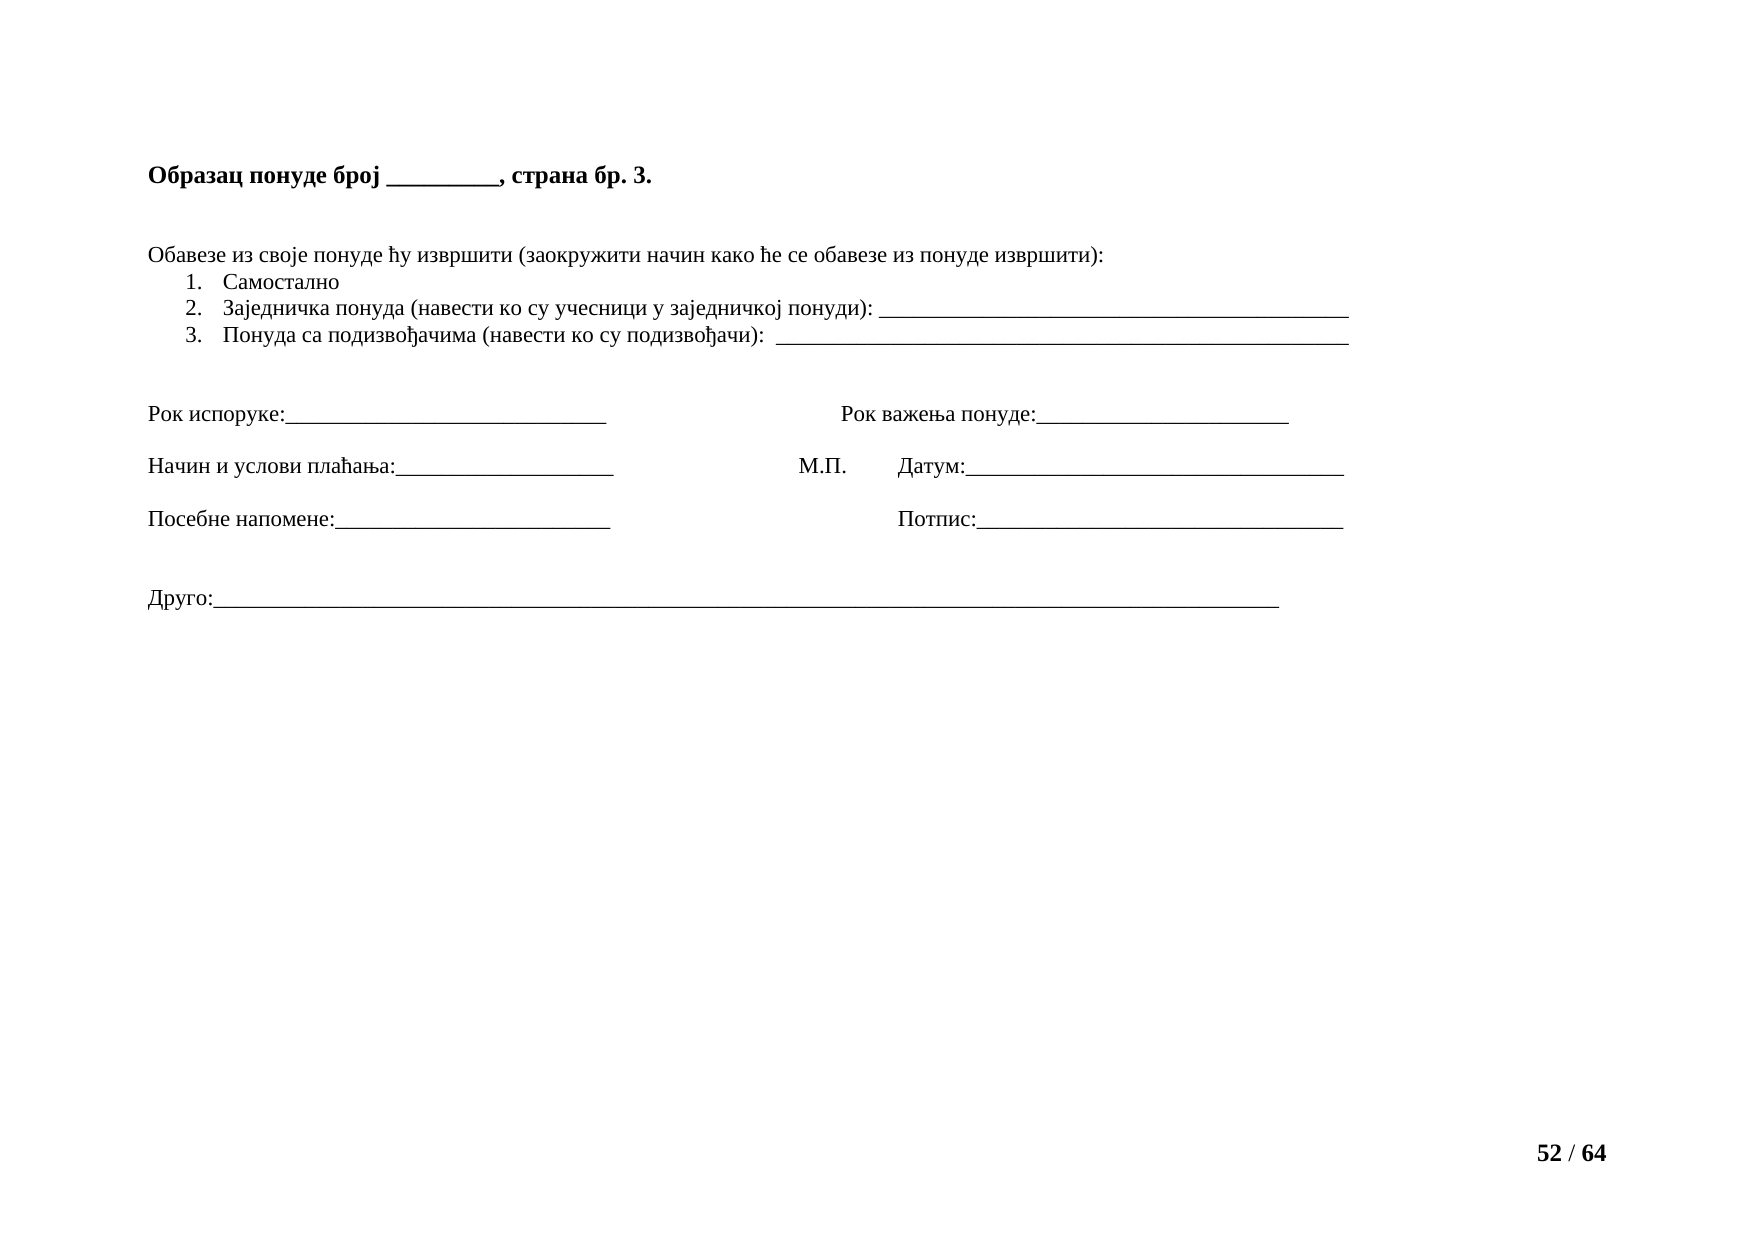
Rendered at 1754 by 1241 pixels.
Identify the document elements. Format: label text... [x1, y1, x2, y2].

text Друго:_____________________________________________________________________________________________ [148, 584, 1606, 611]
text Обавезе из своје понуде ћу извршити (заокружити начин како ће се обавезе из понуде извршити): [148, 242, 1606, 268]
list Понуда са подизвођачима (навести ко су подизвођачи): __________________________________________________ [185, 321, 1606, 347]
text Посебне напомене:________________________ Потпис:________________________________ [148, 505, 1606, 531]
text Рок испоруке:____________________________ Рок важења понуде:______________________ [148, 400, 1606, 426]
text Образац понуде број _________, страна бр. 3. [148, 160, 1606, 189]
list Заједничка понуда (навести ко су учесници у заједничкој понуди): _________________________________________ [185, 294, 1606, 321]
list Самостално [185, 268, 1606, 294]
text Начин и услови плаћања:___________________ М.П. Датум:_________________________________ [148, 452, 1606, 479]
